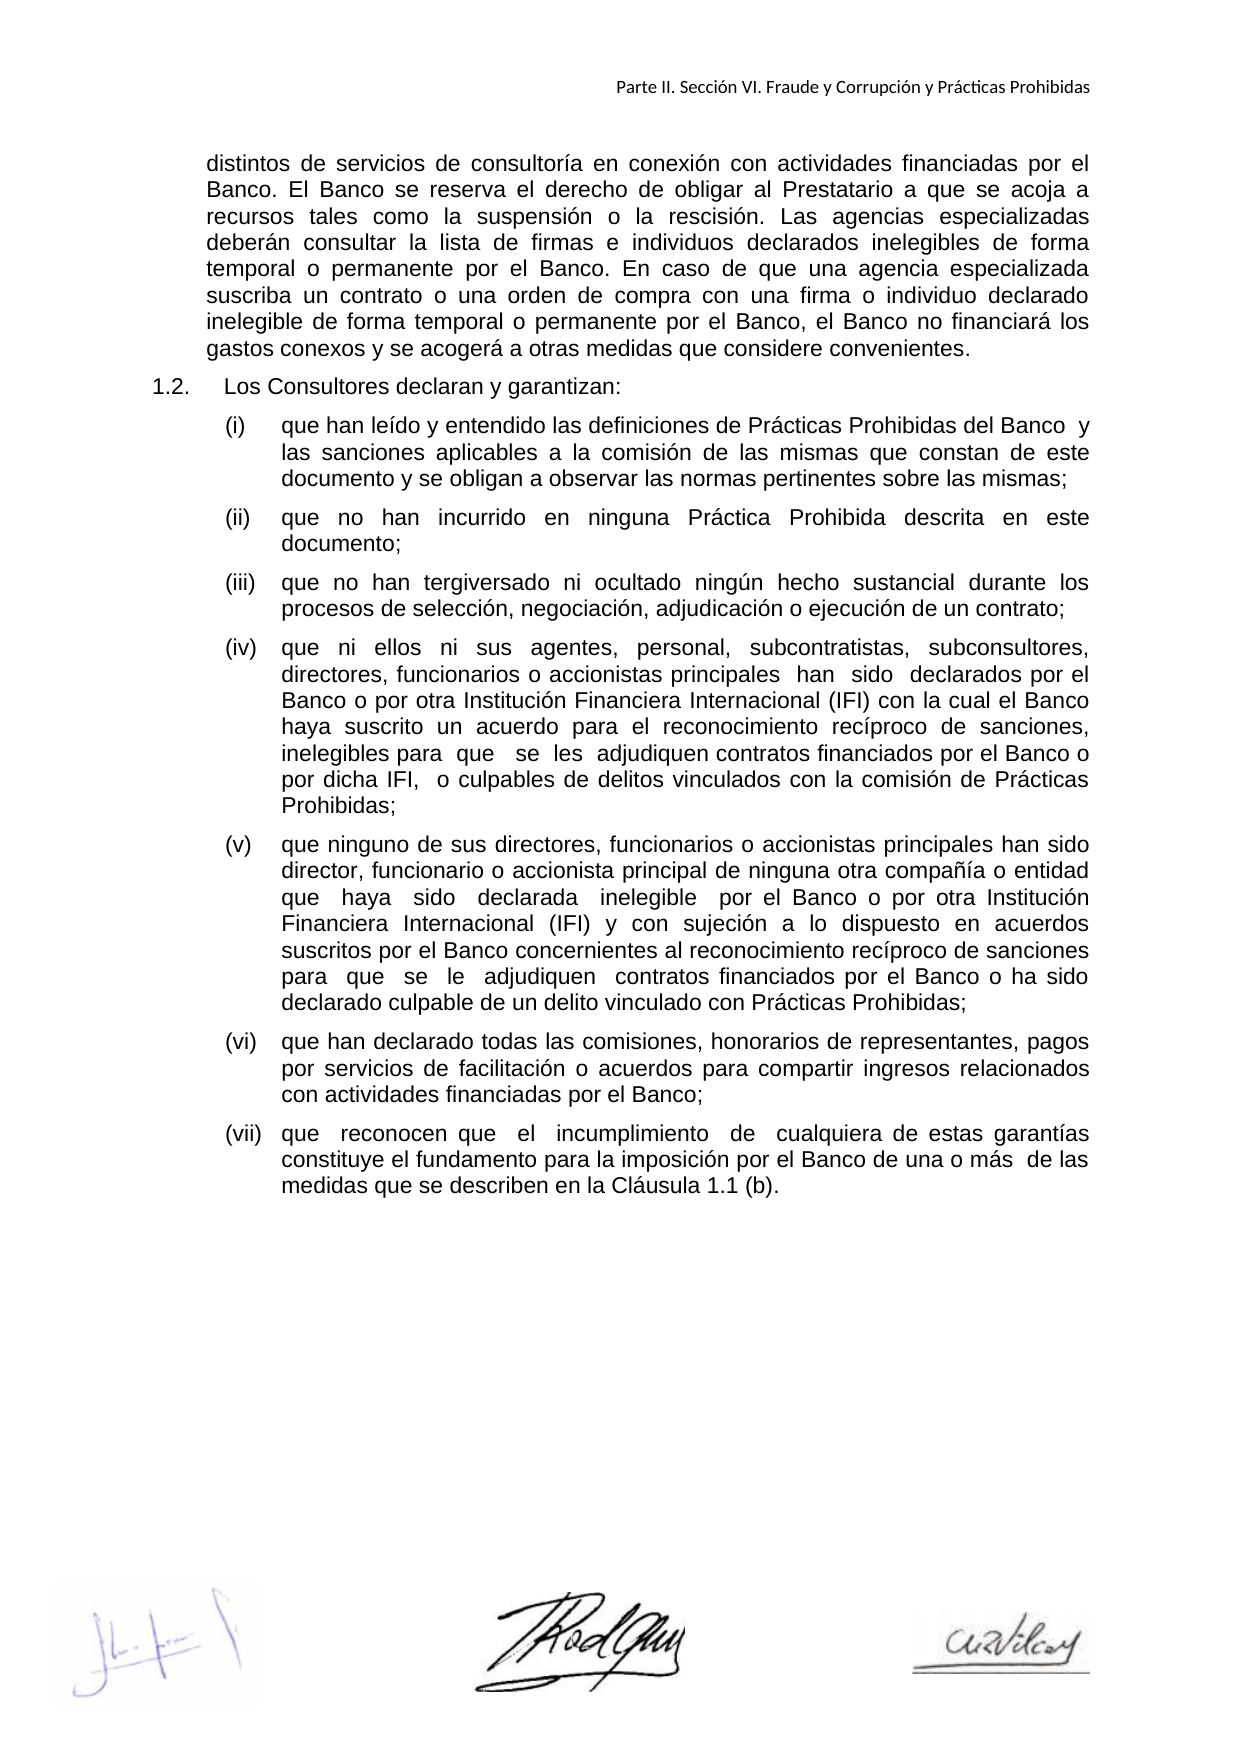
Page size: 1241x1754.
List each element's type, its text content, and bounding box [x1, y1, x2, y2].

list que ni ellos ni sus agentes, personal, subcontratistas, subconsultores, directores, funcionarios o accionistas principales han sido declarados por el Banco o por otra Institución Financiera Internacional (IFI) con la cual el Banco haya suscrito un acuerdo para el reconocimiento recíproco de sanciones, inelegibles para que se les adjudiquen contratos financiados por el Banco o por dicha IFI, o culpables de delitos vinculados con la comisión de Prácticas Prohibidas; [225, 634, 1090, 819]
list que han declarado todas las comisiones, honorarios de representantes, pagos por servicios de facilitación o acuerdos para compartir ingresos relacionados con actividades financiadas por el Banco; [225, 1028, 1090, 1107]
list Los Consultores declaran y garantizan: [150, 373, 1090, 400]
list que no han tergiversado ni ocultado ningún hecho sustancial durante los procesos de selección, negociación, adjudicación o ejecución de un contrato; [225, 569, 1090, 622]
list que ninguno de sus directores, funcionarios o accionistas principales han sido director, funcionario o accionista principal de ninguna otra compañía o entidad que haya sido declarada inelegible por el Banco o por otra Institución Financiera Internacional (IFI) y con sujeción a lo dispuesto en acuerdos suscritos por el Banco concernientes al reconocimiento recíproco de sanciones para que se le adjudiquen contratos financiados por el Banco o ha sido declarado culpable de un delito vinculado con Prácticas Prohibidas; [225, 831, 1090, 1016]
list que no han incurrido en ninguna Práctica Prohibida descrita en este documento; [225, 504, 1090, 556]
list que han leído y entendido las definiciones de Prácticas Prohibidas del Banco y las sanciones aplicables a la comisión de las mismas que constan de este documento y se obligan a observar las normas pertinentes sobre las mismas; [225, 412, 1090, 491]
picture [912, 1612, 1091, 1674]
picture [50, 1579, 258, 1707]
picture [473, 1592, 685, 1692]
list que reconocen que el incumplimiento de cualquiera de estas garantías constituye el fundamento para la imposición por el Banco de una o más de las medidas que se describen en la Cláusula 1.1 (b). [225, 1120, 1090, 1199]
